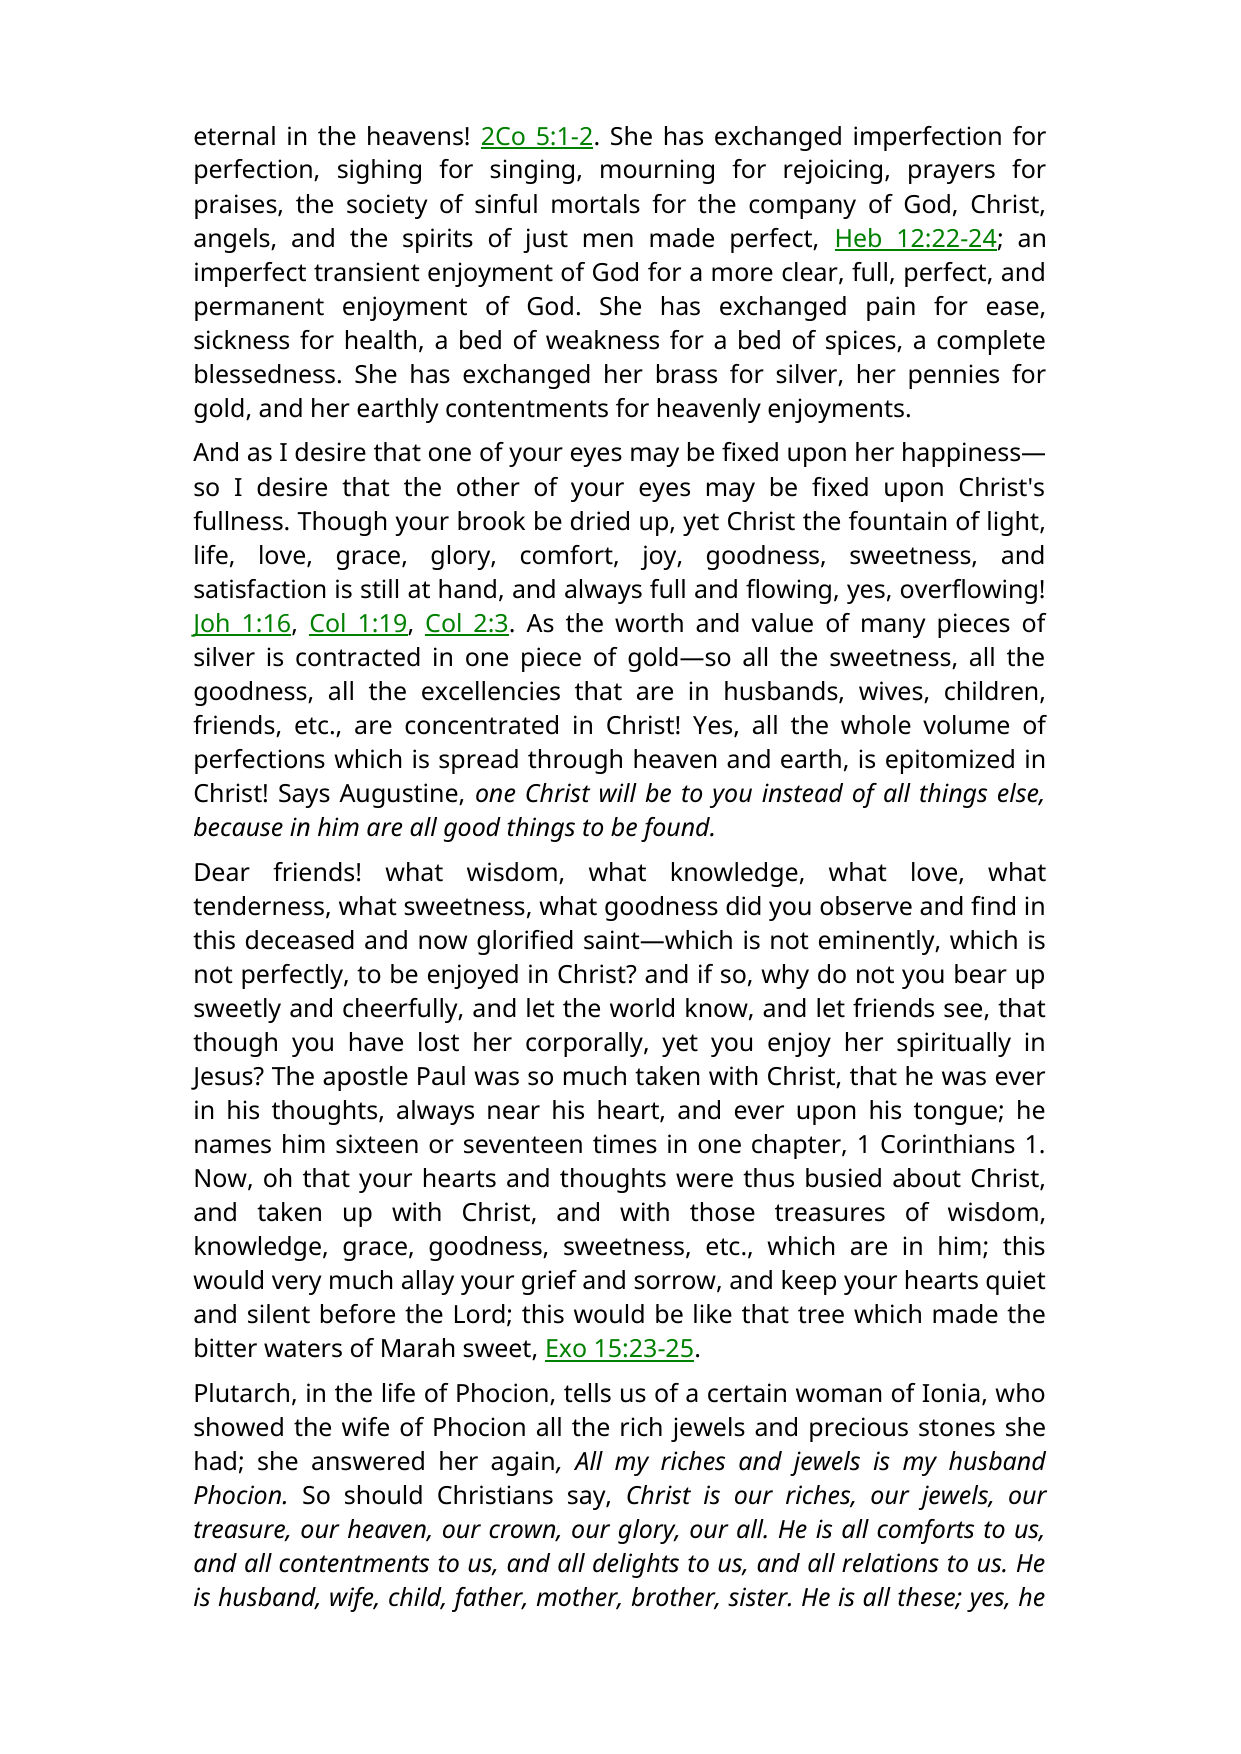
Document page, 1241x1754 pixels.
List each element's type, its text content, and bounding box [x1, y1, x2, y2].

text Dear friends! what wisdom, what knowledge, what love, what tenderness, what sweetness, what goodness did you observe and find in this deceased and now glorified saint—which is not eminently, which is not perfectly, to be enjoyed in Christ? and if so, why do not you bear up sweetly and cheerfully, and let the world know, and let friends see, that though you have lost her corporally, yet you enjoy her spiritually in Jesus? The apostle Paul was so much taken with Christ, that he was ever in his thoughts, always near his heart, and ever upon his tongue; he names him sixteen or seventeen times in one chapter, 1 Corinthians 1. Now, oh that your hearts and thoughts were thus busied about Christ, and taken up with Christ, and with those treasures of wisdom, knowledge, grace, goodness, sweetness, etc., which are in him; this would very much allay your grief and sorrow, and keep your hearts quiet and silent before the Lord; this would be like that tree which made the bitter waters of Marah sweet, Exo 15:23-25. [193, 854, 1047, 1365]
text And as I desire that one of your eyes may be fixed upon her happiness—so I desire that the other of your eyes may be fixed upon Christ's fullness. Though your brook be dried up, yet Christ the fountain of light, life, love, grace, glory, comfort, joy, goodness, sweetness, and satisfaction is still at hand, and always full and flowing, yes, overflowing! Joh 1:16, Col 1:19, Col 2:3. As the worth and value of many pieces of silver is contracted in one piece of gold—so all the sweetness, all the goodness, all the excellencies that are in husbands, wives, children, friends, etc., are concentrated in Christ! Yes, all the whole volume of perfections which is spread through heaven and earth, is epitomized in Christ! Says Augustine, one Christ will be to you instead of all things else, because in him are all good things to be found. [193, 435, 1047, 844]
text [193, 118, 1047, 425]
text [193, 1376, 1047, 1614]
